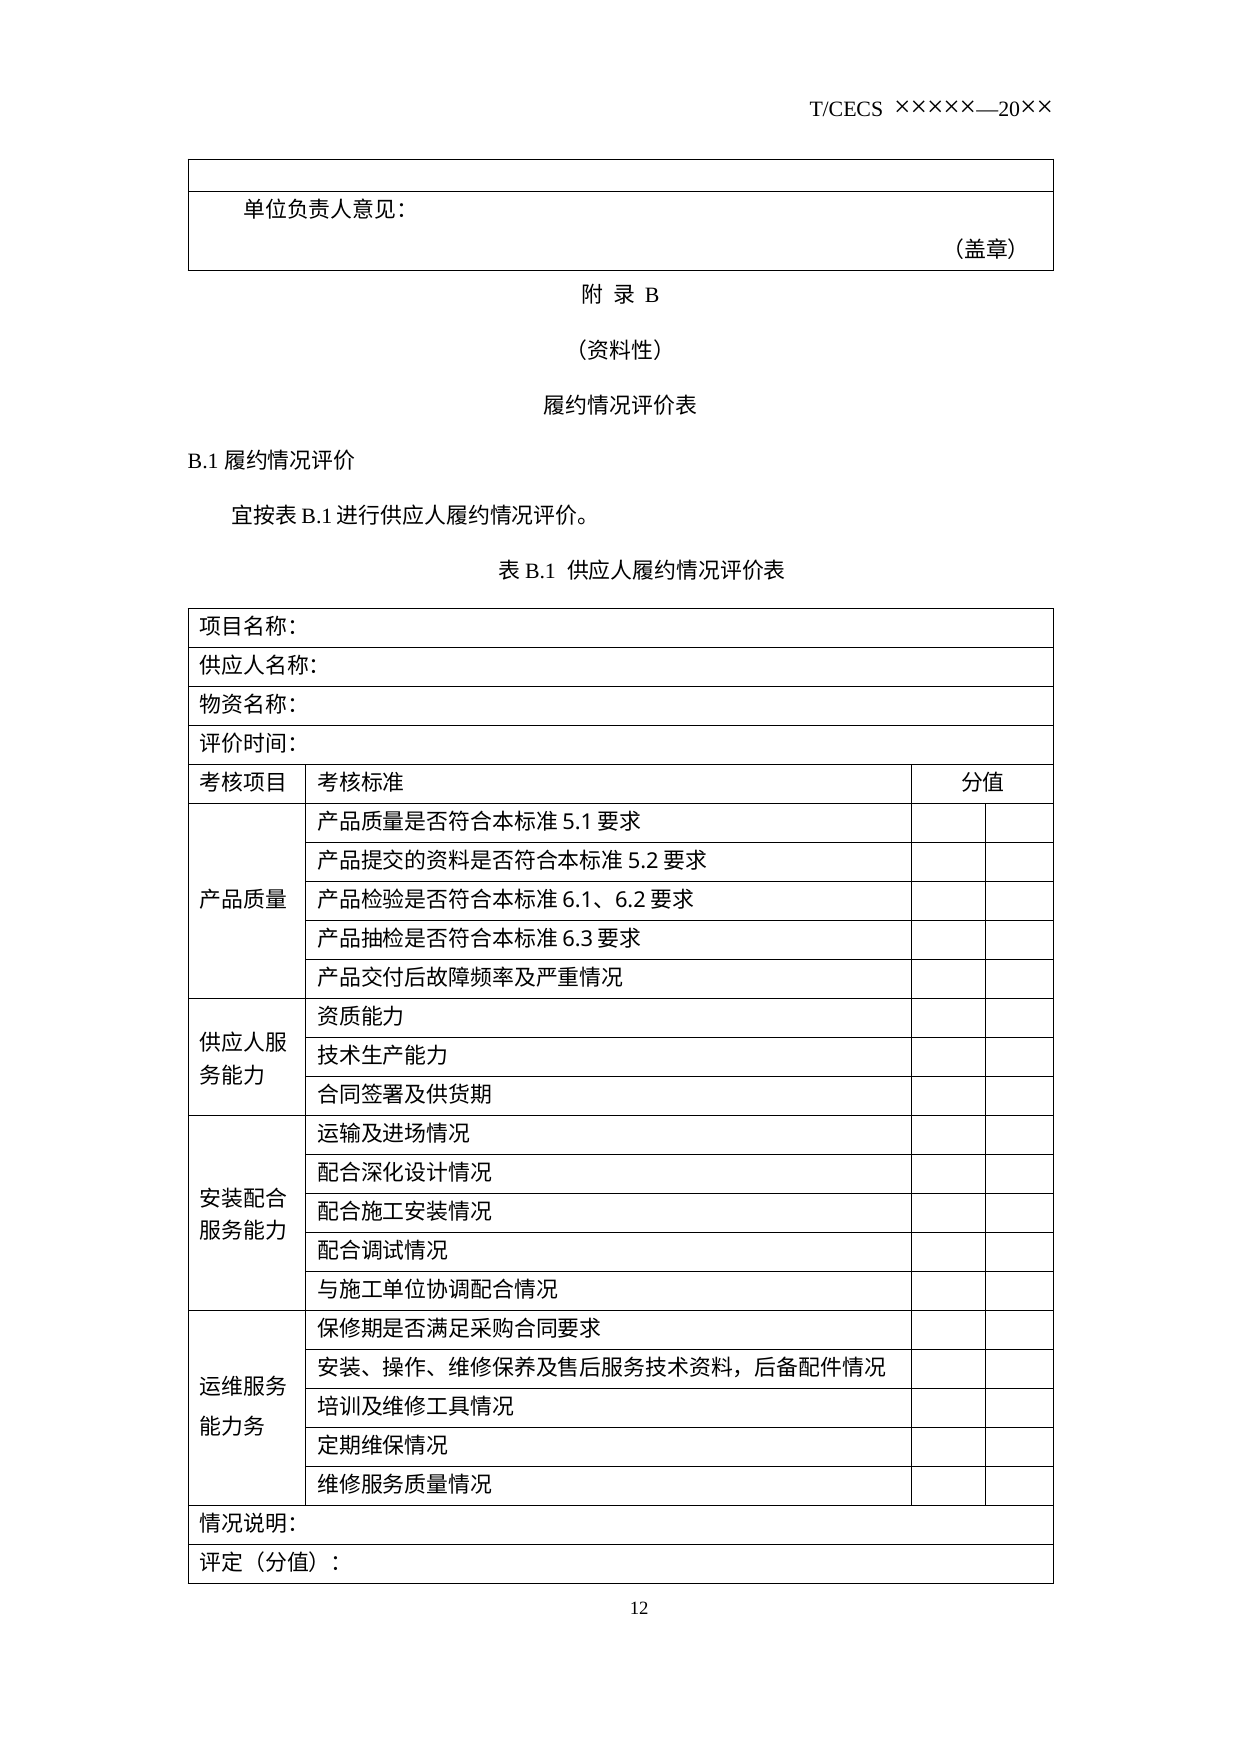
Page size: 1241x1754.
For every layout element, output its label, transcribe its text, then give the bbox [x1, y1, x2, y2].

table_cell [912, 843, 985, 881]
table_cell 产品抽检是否符合本标准6.3要求 [306, 921, 911, 959]
table_cell 安装配合服务能力 [189, 1116, 305, 1310]
table_cell 保修期是否满足采购合同要求 [306, 1311, 911, 1349]
table_cell [912, 1155, 985, 1193]
table_cell [912, 882, 985, 920]
table_cell 供应人名称： [189, 648, 1053, 686]
table_cell 合同签署及供货期 [306, 1077, 911, 1115]
table_cell 主管领导意见： [189, 160, 1053, 191]
table_cell [912, 1194, 985, 1232]
table_cell 产品检验是否符合本标准6.1、6.2要求 [306, 882, 911, 920]
table_cell 配合施工安装情况 [306, 1194, 911, 1232]
text B.1 履约情况评价 [187, 443, 1053, 475]
table_cell [912, 921, 985, 959]
table_cell 定期维保情况 [306, 1428, 911, 1466]
subtitle 附 录 B [187, 277, 1053, 309]
text （资料性） [187, 332, 1053, 365]
table_cell [912, 1038, 985, 1076]
text 表B.1 供应人履约情况评价表 [187, 553, 1053, 586]
table_cell [912, 1350, 985, 1388]
table_cell [912, 1428, 985, 1466]
table_cell [986, 1389, 1053, 1427]
table_cell [986, 1077, 1053, 1115]
table_cell 资质能力 [306, 999, 911, 1037]
table_cell [912, 1233, 985, 1271]
table_cell 维修服务质量情况 [306, 1467, 911, 1505]
table_cell [912, 1311, 985, 1349]
table_cell [912, 804, 985, 842]
table_cell 评价时间： [189, 726, 1053, 764]
table_cell [912, 960, 985, 998]
table_cell 考核标准 [306, 765, 911, 803]
table_cell [986, 1233, 1053, 1271]
table_cell 分值 [912, 765, 1053, 803]
table_cell [986, 960, 1053, 998]
table_cell [986, 999, 1053, 1037]
table_cell [986, 882, 1053, 920]
table_cell 运输及进场情况 [306, 1116, 911, 1154]
table_cell [986, 1311, 1053, 1349]
table_cell [986, 804, 1053, 842]
table_cell 供应人服务能力 [189, 999, 305, 1115]
table_cell 产品交付后故障频率及严重情况 [306, 960, 911, 998]
table_cell 物资名称： [189, 687, 1053, 725]
table_cell [986, 1350, 1053, 1388]
table_cell 技术生产能力 [306, 1038, 911, 1076]
table_cell [986, 1194, 1053, 1232]
table_cell [912, 1077, 985, 1115]
table_cell [986, 1038, 1053, 1076]
table_cell 产品质量 [189, 804, 305, 998]
table_cell [986, 1428, 1053, 1466]
table_cell 运维服务能力务 [189, 1311, 305, 1505]
table_cell 单位负责人意见： （盖章） [189, 192, 1053, 269]
table_cell [986, 1155, 1053, 1193]
table_cell 配合调试情况 [306, 1233, 911, 1271]
table_header 项目名称： [189, 609, 1053, 647]
table_cell [912, 1389, 985, 1427]
table_cell 配合深化设计情况 [306, 1155, 911, 1193]
table_cell [986, 1116, 1053, 1154]
table_cell [912, 999, 985, 1037]
table_cell 考核项目 [189, 765, 305, 803]
table_cell [986, 921, 1053, 959]
table_cell [912, 1116, 985, 1154]
table_cell 产品质量是否符合本标准5.1要求 [306, 804, 911, 842]
table_cell [986, 843, 1053, 881]
table_cell [912, 1467, 985, 1505]
table_cell 情况说明： [189, 1506, 1053, 1544]
table_cell 产品提交的资料是否符合本标准5.2要求 [306, 843, 911, 881]
table_cell 与施工单位协调配合情况 [306, 1272, 911, 1310]
table_cell [986, 1467, 1053, 1505]
table_cell [986, 1272, 1053, 1310]
text 宜按表B.1进行供应人履约情况评价。 [187, 498, 1053, 530]
table_cell 安装、操作、维修保养及售后服务技术资料，后备配件情况 [306, 1350, 911, 1388]
text 履约情况评价表 [187, 387, 1053, 420]
table_cell [912, 1272, 985, 1310]
table_cell 培训及维修工具情况 [306, 1389, 911, 1427]
table_cell 评定（分值）： [189, 1545, 1053, 1583]
